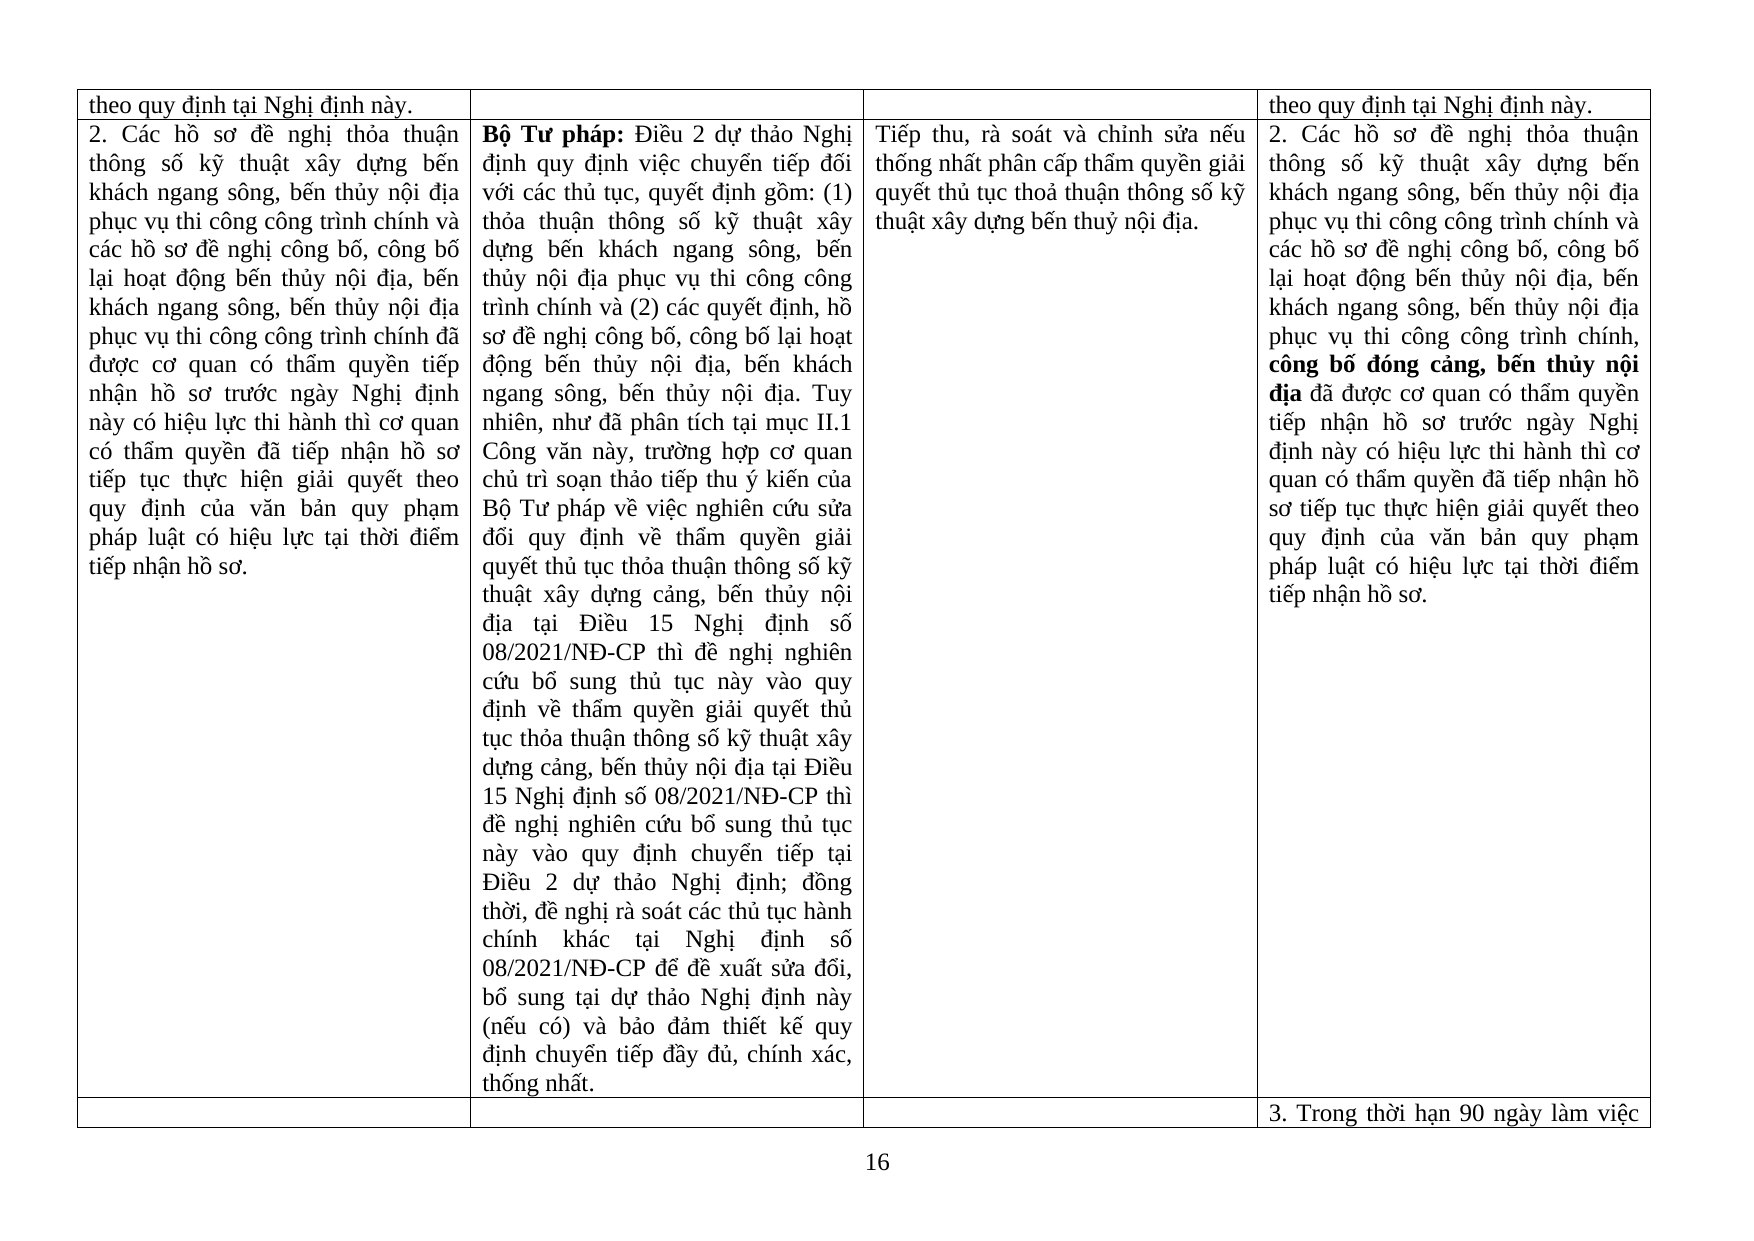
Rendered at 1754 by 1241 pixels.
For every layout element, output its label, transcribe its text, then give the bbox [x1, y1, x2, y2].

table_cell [864, 90, 1257, 118]
table_cell Bộ Tư pháp: Điều 2 dự thảo Nghị định quy định việc chuyển tiếp đối với các thủ tục, quyết định gồm: (1) thỏa thuận thông số kỹ thuật xây dựng bến khách ngang sông, bến thủy nội địa phục vụ thi công công trình chính và (2) các quyết định, hồ sơ đề nghị công bố, công bố lại hoạt động bến thủy nội địa, bến khách ngang sông, bến thủy nội địa. Tuy nhiên, như đã phân tích tại mục II.1 Công văn này, trường hợp cơ quan chủ trì soạn thảo tiếp thu ý kiến của Bộ Tư pháp về việc nghiên cứu sửa đổi quy định về thẩm quyền giải quyết thủ tục thỏa thuận thông số kỹ thuật xây dựng cảng, bến thủy nội địa tại Điều 15 Nghị định số 08/2021/NĐ-CP thì đề nghị nghiên cứu bổ sung thủ tục này vào quy định về thẩm quyền giải quyết thủ tục thỏa thuận thông số kỹ thuật xây dựng cảng, bến thủy nội địa tại Điều 15 Nghị định số 08/2021/NĐ-CP thì đề nghị nghiên cứu bổ sung thủ tục này vào quy định chuyển tiếp tại Điều 2 dự thảo Nghị định; đồng thời, đề nghị rà soát các thủ tục hành chính khác tại Nghị định số 08/2021/NĐ-CP để đề xuất sửa đổi, bổ sung tại dự thảo Nghị định này (nếu có) và bảo đảm thiết kế quy định chuyển tiếp đầy đủ, chính xác, thống nhất. [471, 120, 863, 1097]
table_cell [471, 90, 863, 118]
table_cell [1258, 1098, 1650, 1127]
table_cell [1258, 90, 1650, 118]
table_cell [471, 1098, 863, 1127]
table_cell 2. Các hồ sơ đề nghị thỏa thuận thông số kỹ thuật xây dựng bến khách ngang sông, bến thủy nội địa phục vụ thi công công trình chính và các hồ sơ đề nghị công bố, công bố lại hoạt động bến thủy nội địa, bến khách ngang sông, bến thủy nội địa phục vụ thi công công trình chính đã được cơ quan có thẩm quyền tiếp nhận hồ sơ trước ngày Nghị định này có hiệu lực thi hành thì cơ quan có thẩm quyền đã tiếp nhận hồ sơ tiếp tục thực hiện giải quyết theo quy định của văn bản quy phạm pháp luật có hiệu lực tại thời điểm tiếp nhận hồ sơ. [78, 120, 470, 1097]
table_cell [864, 1098, 1257, 1127]
table_cell [78, 1098, 470, 1127]
table_cell 2. Các hồ sơ đề nghị thỏa thuận thông số kỹ thuật xây dựng bến khách ngang sông, bến thủy nội địa phục vụ thi công công trình chính và các hồ sơ đề nghị công bố, công bố lại hoạt động bến thủy nội địa, bến khách ngang sông, bến thủy nội địa phục vụ thi công công trình chính, công bố đóng cảng, bến thủy nội địa đã được cơ quan có thẩm quyền tiếp nhận hồ sơ trước ngày Nghị định này có hiệu lực thi hành thì cơ quan có thẩm quyền đã tiếp nhận hồ sơ tiếp tục thực hiện giải quyết theo quy định của văn bản quy phạm pháp luật có hiệu lực tại thời điểm tiếp nhận hồ sơ. [1258, 120, 1650, 1097]
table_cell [78, 90, 470, 118]
table_cell Tiếp thu, rà soát và chỉnh sửa nếu thống nhất phân cấp thẩm quyền giải quyết thủ tục thoả thuận thông số kỹ thuật xây dựng bến thuỷ nội địa. [864, 120, 1257, 1097]
